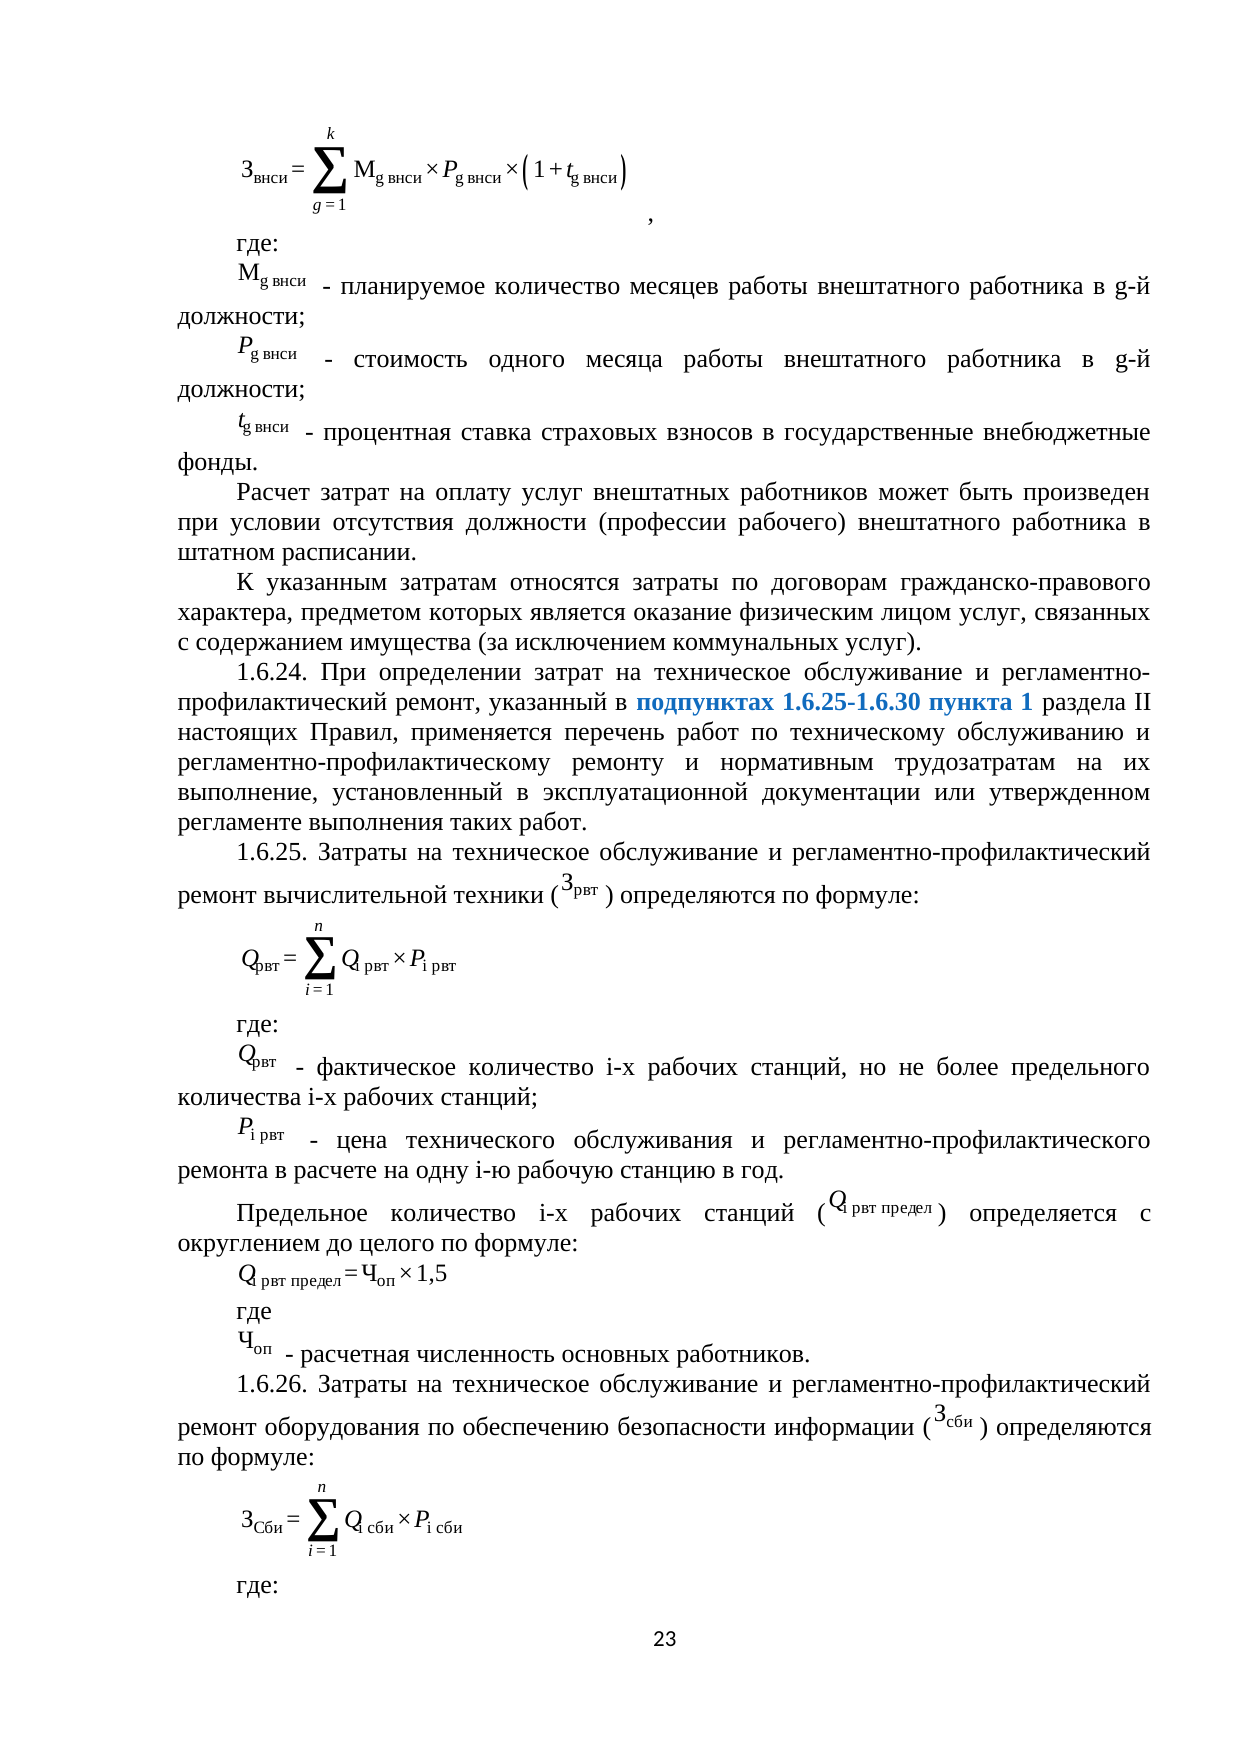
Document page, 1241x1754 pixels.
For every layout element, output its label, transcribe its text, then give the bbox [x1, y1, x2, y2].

text 1.6.24. При определении затрат на техническое обслуживание и регламентно-профилактический ремонт, указанный в подпунктах 1.6.25-1.6.30 пункта 1 раздела II настоящих Правил, применяется перечень работ по техническому обслуживанию и регламентно-профилактическому ремонту и нормативным трудозатратам на их выполнение, установленный в эксплуатационной документации или утвержденном регламенте выполнения таких работ. [177, 656, 1152, 836]
text - фактическое количество i-х рабочих станций, но не более предельного количества i-х рабочих станций; [177, 1038, 1152, 1111]
text где [177, 1295, 1152, 1325]
text где: [177, 1569, 1152, 1599]
text - стоимость одного месяца работы внештатного работника в g-й должности; [177, 330, 1152, 403]
text Расчет затрат на оплату услуг внештатных работников может быть произведен при условии отсутствия должности (профессии рабочего) внештатного работника в штатном расписании. [177, 476, 1152, 566]
text - планируемое количество месяцев работы внештатного работника в g-й должности; [177, 257, 1152, 330]
text - цена технического обслуживания и регламентно-профилактического ремонта в расчете на одну i-ю рабочую станцию в год. [177, 1111, 1152, 1184]
text где: [177, 227, 1152, 257]
text - расчетная численность основных работников. [177, 1325, 1152, 1368]
text К указанным затратам относятся затраты по договорам гражданско-правового характера, предметом которых является оказание физическим лицом услуг, связанных с содержанием имущества (за исключением коммунальных услуг). [177, 566, 1152, 656]
text 1.6.25. Затраты на техническое обслуживание и регламентно-профилактический ремонт вычислительной техники () определяются по формуле: [177, 836, 1152, 909]
text где: [177, 1008, 1152, 1038]
text - процентная ставка страховых взносов в государственные внебюджетные фонды. [177, 403, 1152, 476]
text , [177, 118, 1152, 227]
text Предельное количество i-х рабочих станций () определяется с округлением до целого по формуле: [177, 1184, 1152, 1257]
text 1.6.26. Затраты на техническое обслуживание и регламентно-профилактический ремонт оборудования по обеспечению безопасности информации () определяются по формуле: [177, 1368, 1152, 1471]
